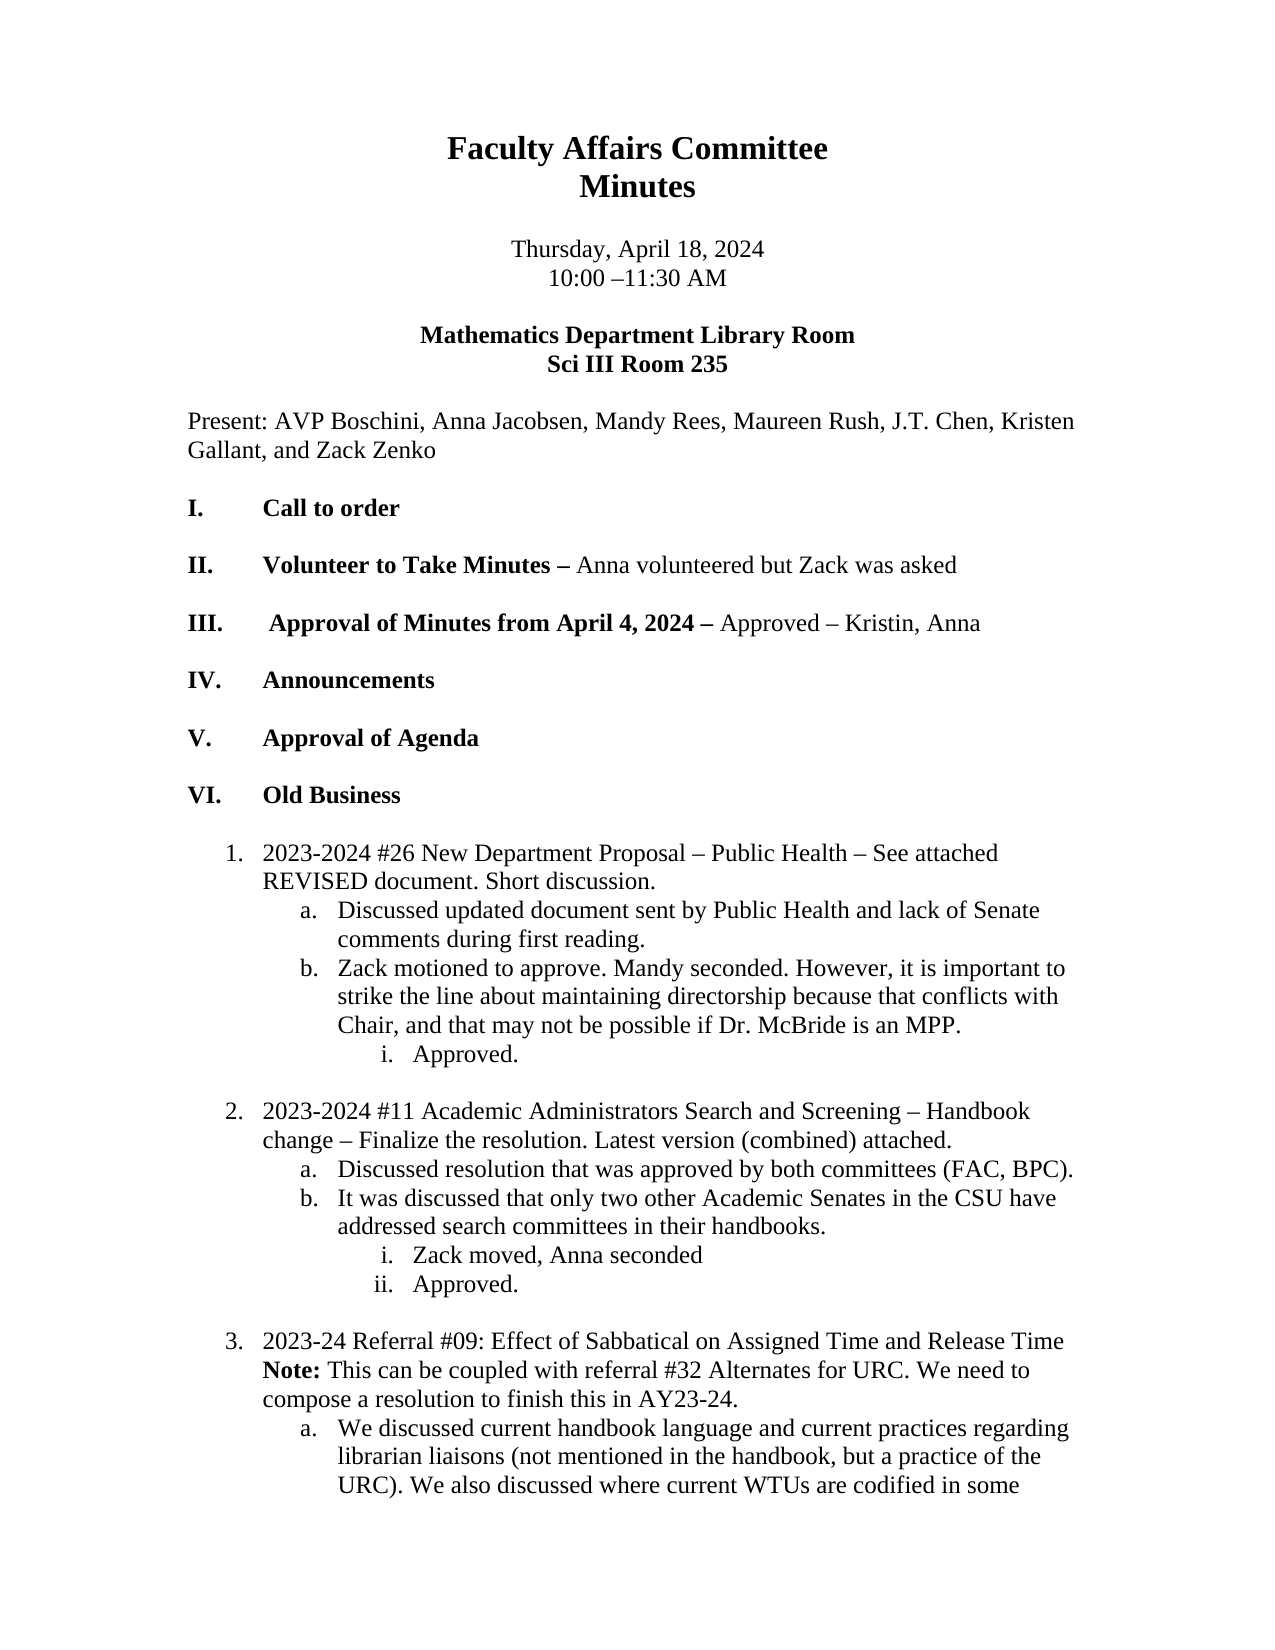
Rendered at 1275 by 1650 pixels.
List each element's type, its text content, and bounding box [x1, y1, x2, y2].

list Note: This can be coupled with referral #32 Alternates for URC. We need to compose a resolution to finish this in AY23-24. [262, 1355, 1087, 1413]
list It was discussed that only two other Academic Senates in the CSU have addressed search committees in their handbooks. [300, 1183, 1087, 1240]
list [300, 1413, 1087, 1499]
text Thursday, April 18, 2024 [187, 234, 1087, 263]
list 2023-2024 #26 New Department Proposal – Public Health – See attached REVISED document. Short discussion. [225, 838, 1087, 895]
list Discussed updated document sent by Public Health and lack of Senate comments during first reading. [300, 895, 1087, 953]
list Approved. [394, 1269, 1087, 1298]
text VI. Old Business [187, 780, 1087, 809]
text Mathematics Department Library Room [187, 320, 1087, 349]
list 2023-24 Referral #09: Effect of Sabbatical on Assigned Time and Release Time [225, 1326, 1087, 1355]
text Sci III Room 235 [187, 349, 1087, 378]
text Faculty Affairs Committee [187, 128, 1087, 167]
text Present: AVP Boschini, Anna Jacobsen, Mandy Rees, Maureen Rush, J.T. Chen, Kristen Gallant, and Zack Zenko [187, 406, 1087, 464]
list Zack motioned to approve. Mandy seconded. However, it is important to strike the line about maintaining directorship because that conflicts with Chair, and that may not be possible if Dr. McBride is an MPP. [300, 953, 1087, 1039]
text IV. Announcements [187, 665, 1087, 694]
list Discussed resolution that was approved by both committees (FAC, BPC). [300, 1154, 1087, 1183]
list Zack moved, Anna seconded [394, 1240, 1087, 1269]
text II. Volunteer to Take Minutes – Anna volunteered but Zack was asked [187, 550, 1087, 579]
text Minutes [187, 167, 1087, 205]
list 2023-2024 #11 Academic Administrators Search and Screening – Handbook change – Finalize the resolution. Latest version (combined) attached. [225, 1096, 1087, 1154]
text 10:00 –11:30 AM [187, 263, 1087, 291]
text III. Approval of Minutes from April 4, 2024 – Approved – Kristin, Anna [187, 608, 1087, 636]
list Approved. [394, 1039, 1087, 1068]
text V. Approval of Agenda [187, 723, 1087, 751]
text I. Call to order [187, 493, 1087, 521]
